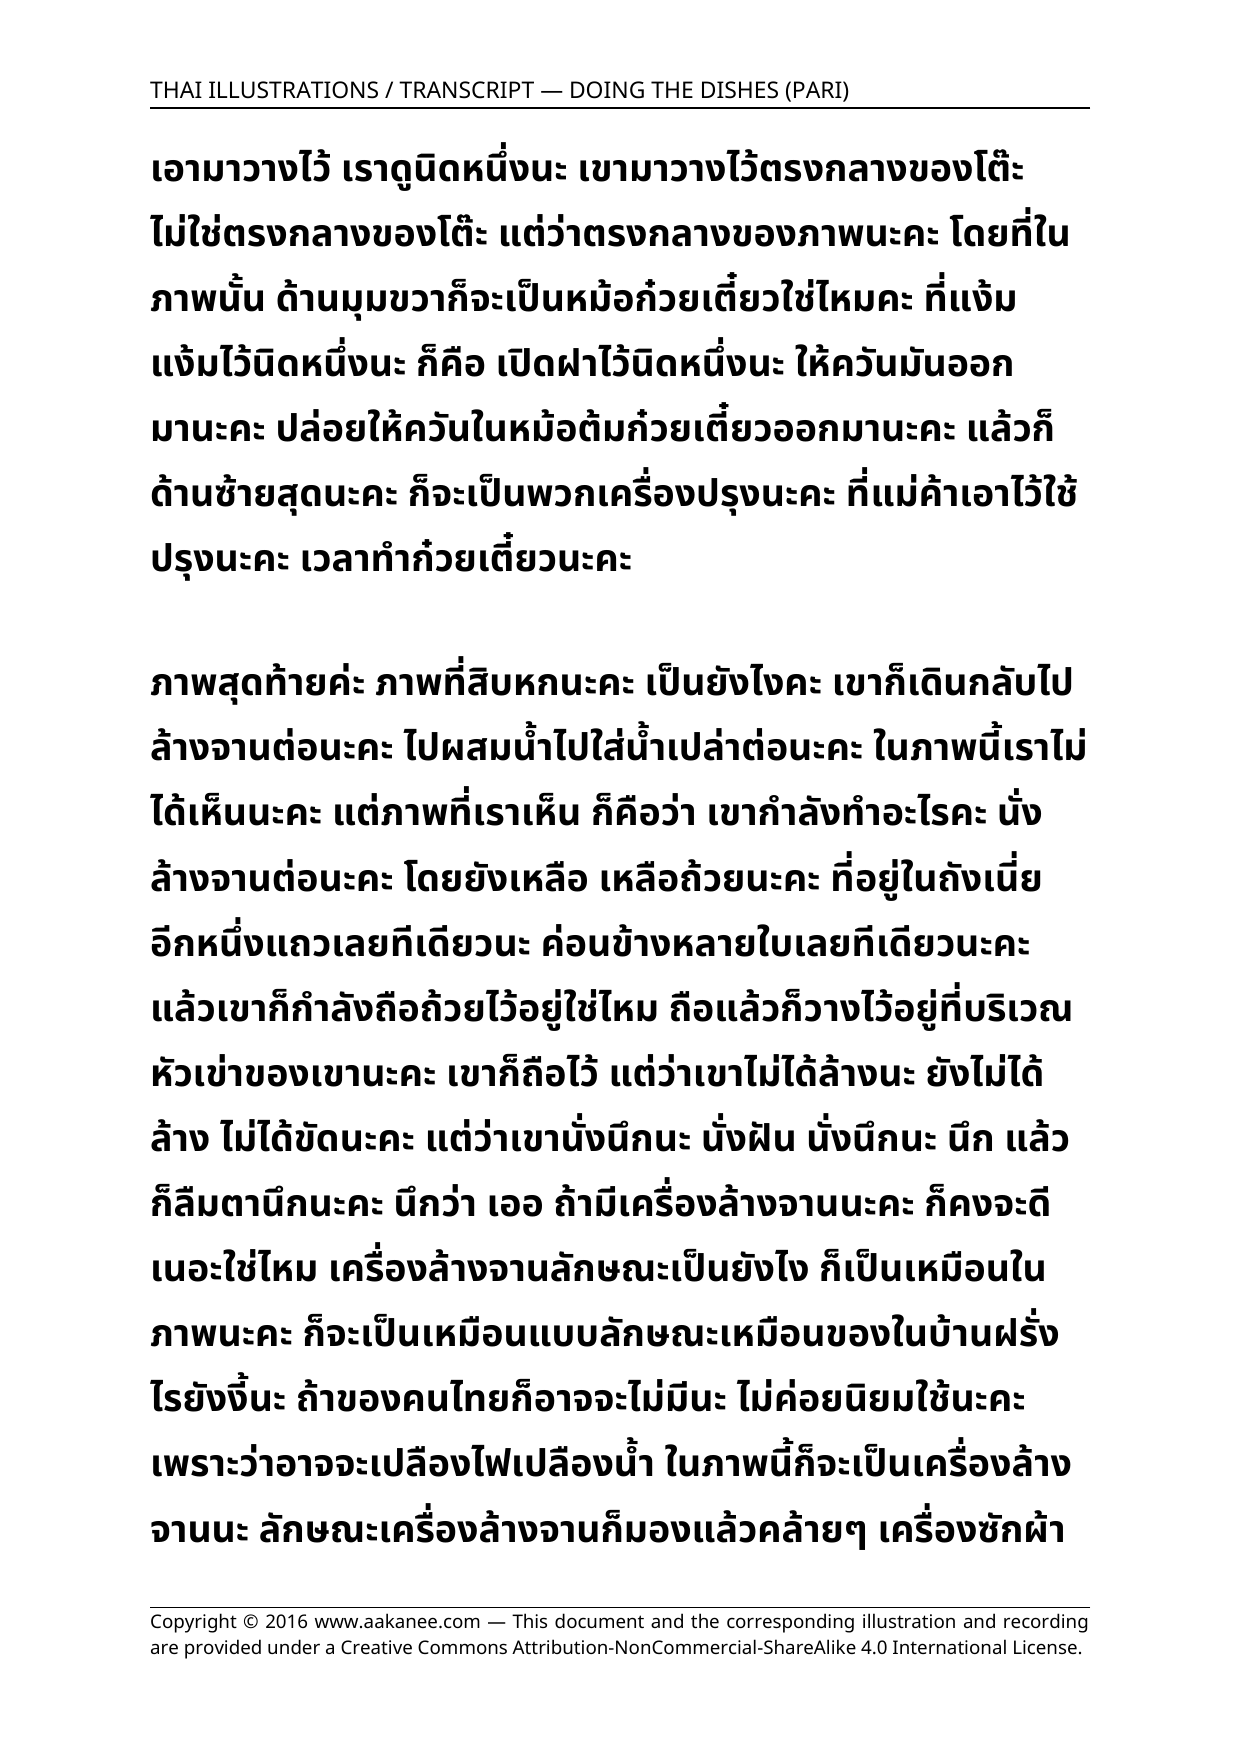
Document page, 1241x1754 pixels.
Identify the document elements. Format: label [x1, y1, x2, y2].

text [150, 656, 1090, 1559]
text [150, 141, 1090, 589]
